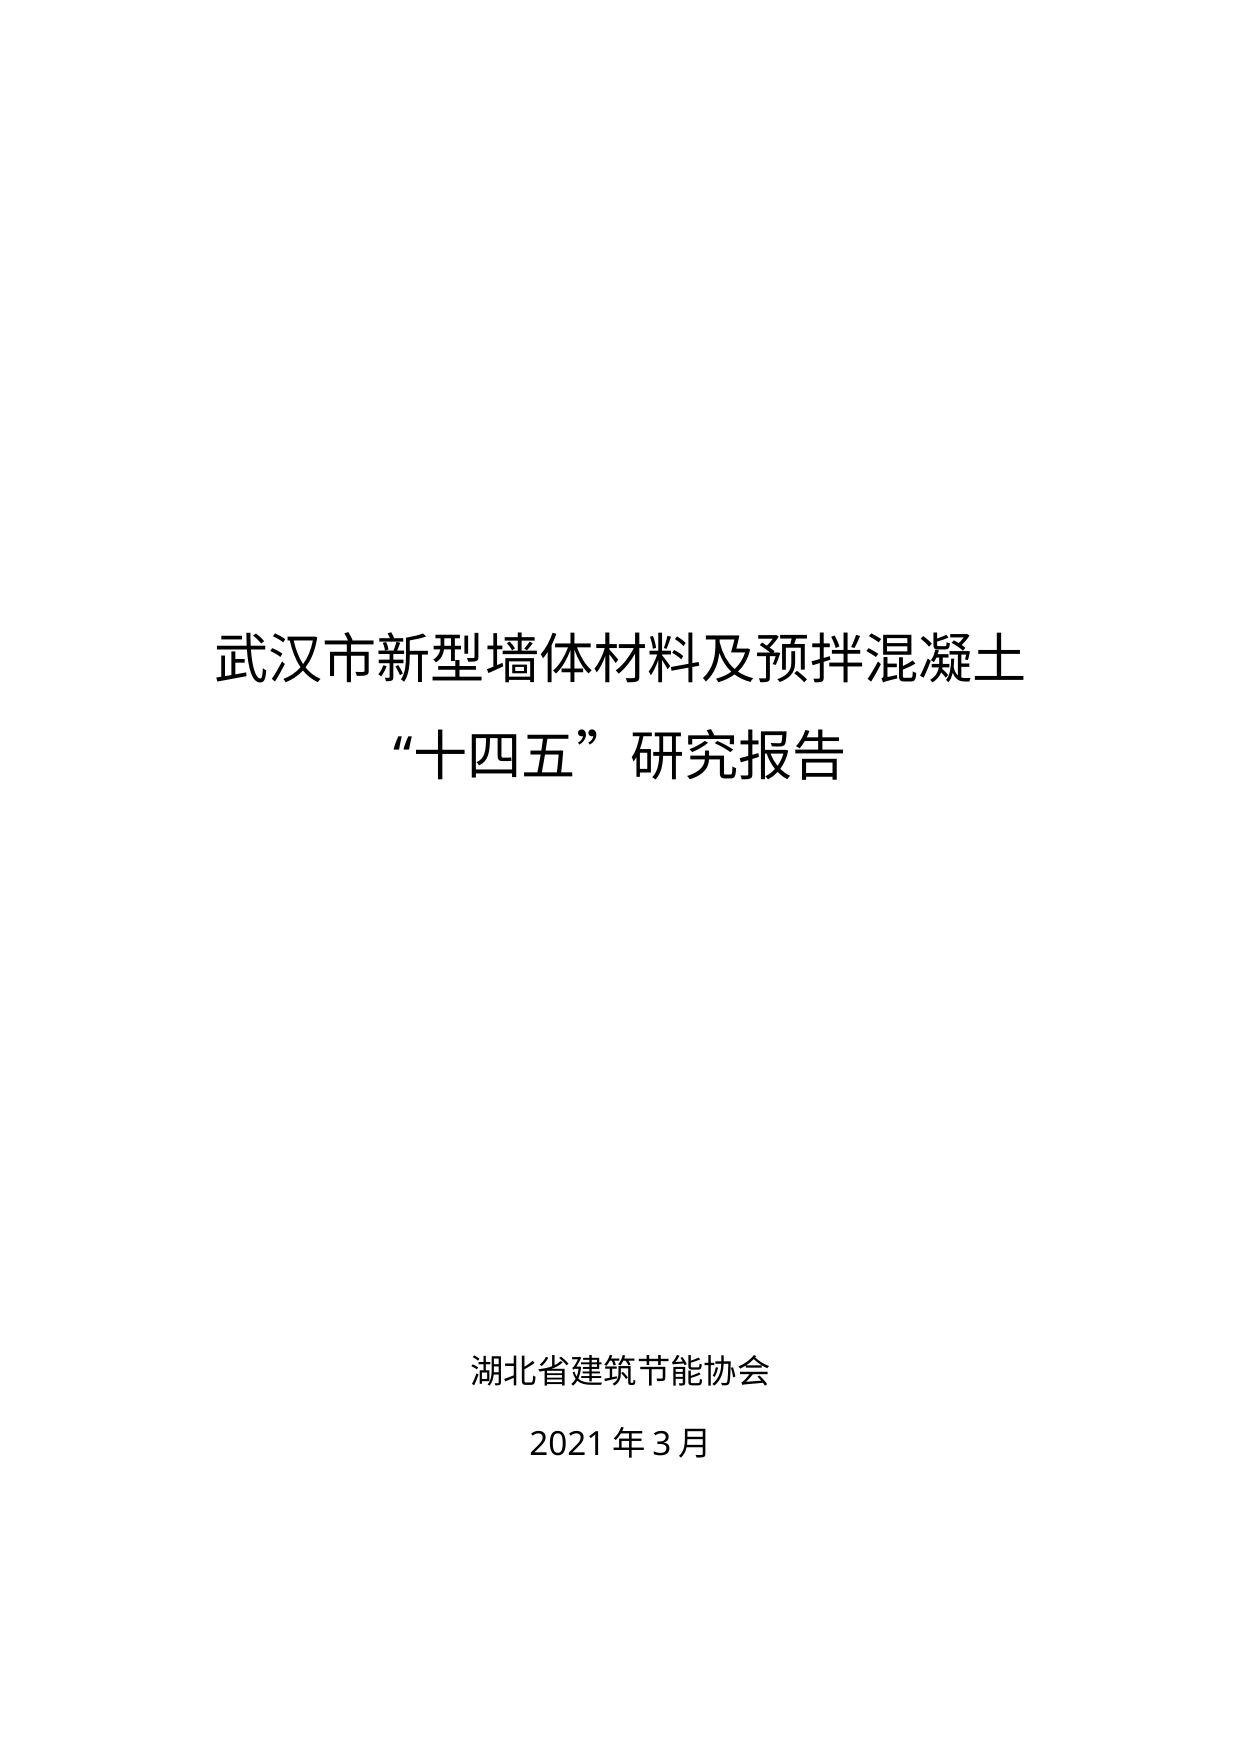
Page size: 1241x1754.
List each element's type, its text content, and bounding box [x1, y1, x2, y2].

subtitle 武汉市新型墙体材料及预拌混凝土 [165, 606, 1075, 703]
text 2021年3月 [165, 1417, 1075, 1466]
text 湖北省建筑节能协会 [165, 1345, 1075, 1393]
subtitle “十四五”研究报告 [165, 703, 1075, 801]
